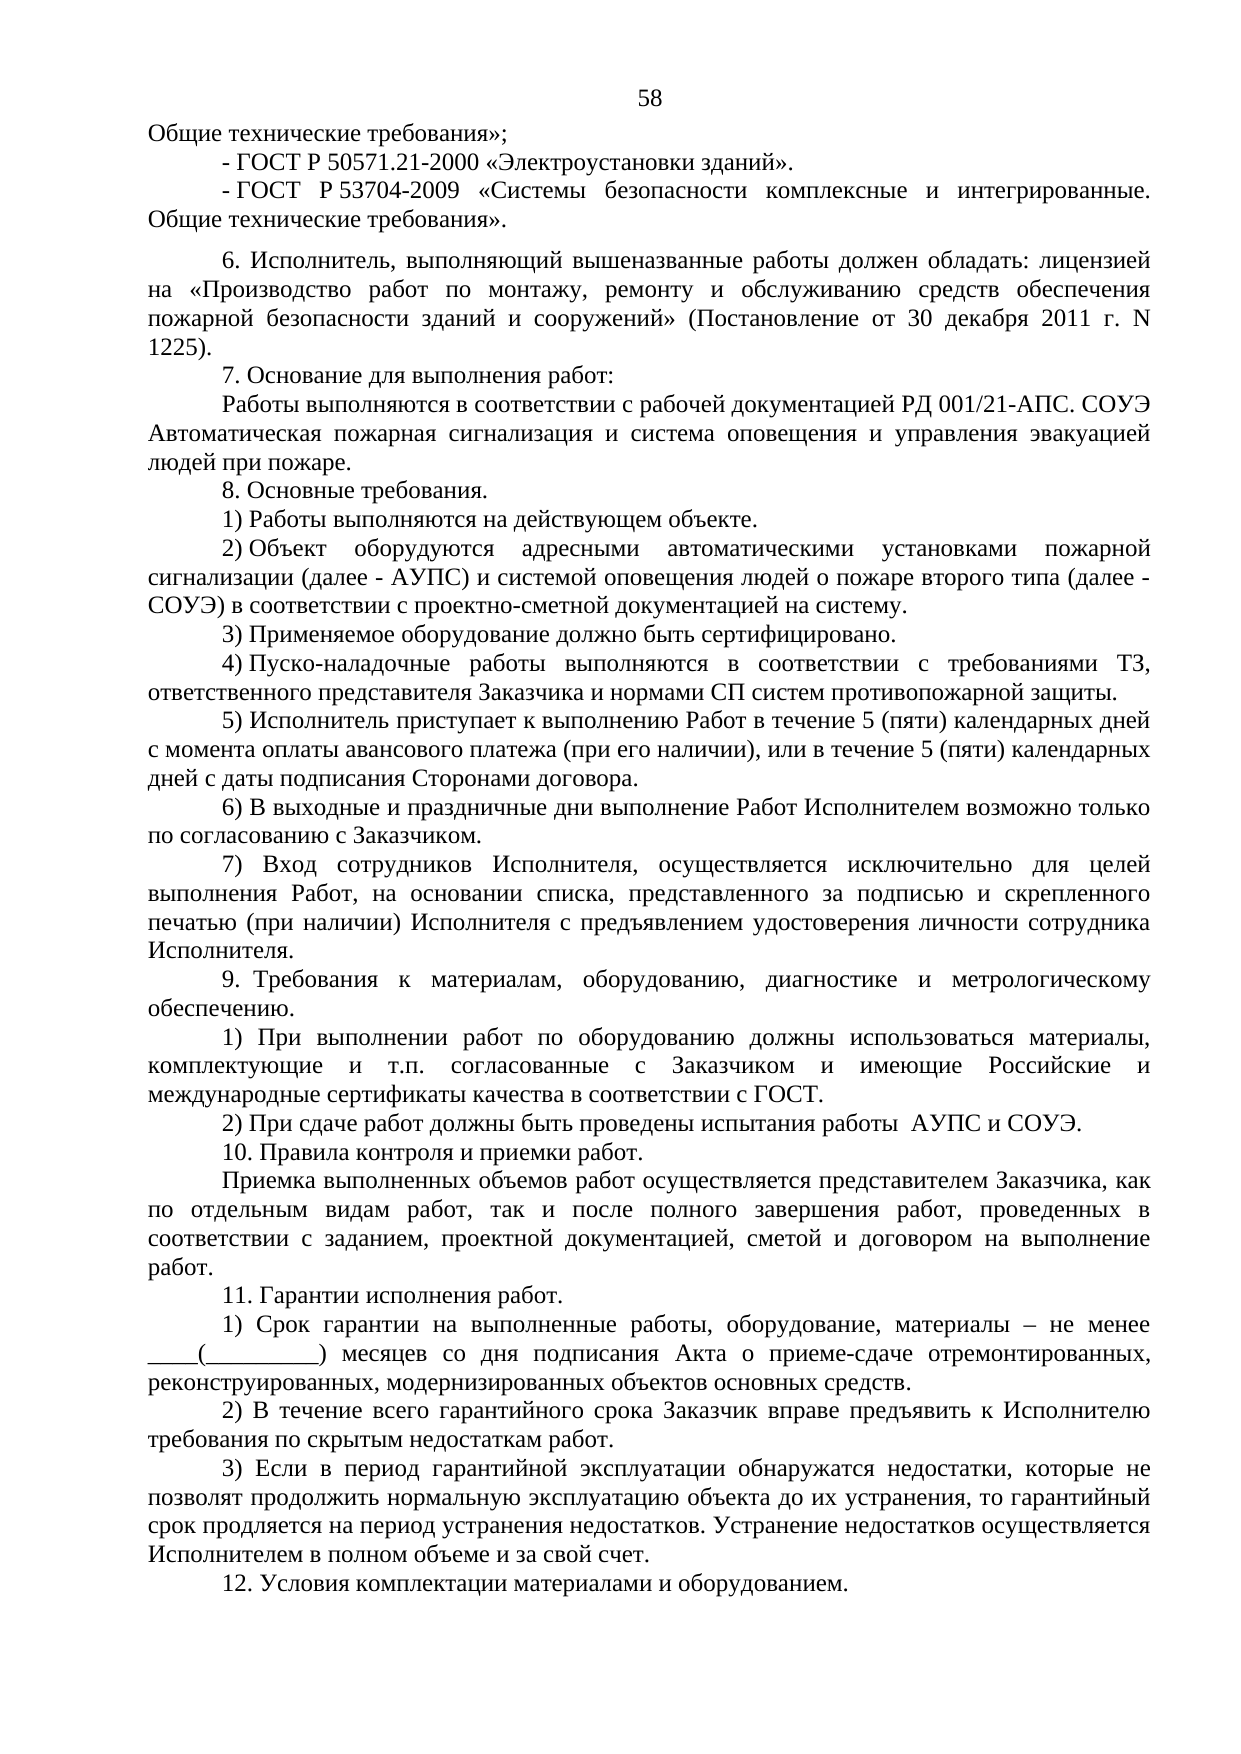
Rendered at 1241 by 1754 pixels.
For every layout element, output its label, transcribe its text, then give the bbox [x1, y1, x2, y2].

text 2) При сдаче работ должны быть проведены испытания работы АУПС и СОУЭ. [148, 1108, 1152, 1137]
text 9. Требования к материалам, оборудованию, диагностике и метрологическому обеспечению. [148, 964, 1152, 1022]
text 4) Пуско-наладочные работы выполняются в соответствии с требованиями ТЗ, ответственного представителя Заказчика и нормами СП систем противопожарной защиты. [148, 648, 1152, 706]
text 2) Объект оборудуются адресными автоматическими установками пожарной сигнализации (далее - АУПС) и системой оповещения людей о пожаре второго типа (далее - СОУЭ) в соответствии с проектно-сметной документацией на систему. [148, 533, 1152, 619]
text 6) В выходные и праздничные дни выполнение Работ Исполнителем возможно только по согласованию с Заказчиком. [148, 792, 1152, 849]
title 6. Исполнитель, выполняющий вышеназванные работы должен обладать: лицензией на «Производство работ по монтажу, ремонту и обслуживанию средств обеспечения пожарной безопасности зданий и сооружений» (Постановление от 30 декабря 2011 г. N 1225). [148, 246, 1152, 361]
text 12. Условия комплектации материалами и оборудованием. [148, 1568, 1152, 1597]
text 1) Срок гарантии на выполненные работы, оборудование, материалы – не менее ____(_________) месяцев со дня подписания Акта о приеме-сдаче отремонтированных, реконструированных, модернизированных объектов основных средств. [148, 1309, 1152, 1396]
text 5) Исполнитель приступает к выполнению Работ в течение 5 (пяти) календарных дней с момента оплаты авансового платежа (при его наличии), или в течение 5 (пяти) календарных дней с даты подписания Сторонами договора. [148, 706, 1152, 792]
text 3) Если в период гарантийной эксплуатации обнаружатся недостатки, которые не позволят продолжить нормальную эксплуатацию объекта до их устранения, то гарантийный срок продляется на период устранения недостатков. Устранение недостатков осуществляется Исполнителем в полном объеме и за свой счет. [148, 1453, 1152, 1568]
text 1) При выполнении работ по оборудованию должны использоваться материалы, комплектующие и т.п. согласованные с Заказчиком и имеющие Российские и международные сертификаты качества в соответствии с ГОСТ. [148, 1022, 1152, 1108]
text 8. Основные требования. [148, 476, 1152, 504]
text 1) Работы выполняются на действующем объекте. [148, 504, 1152, 533]
text - ГОСТ Р 50571.21-2000 «Электроустановки зданий». [148, 147, 1152, 176]
text 7) Вход сотрудников Исполнителя, осуществляется исключительно для целей выполнения Работ, на основании списка, представленного за подписью и скрепленного печатью (при наличии) Исполнителя с предъявлением удостоверения личности сотрудника Исполнителя. [148, 849, 1152, 964]
text 11. Гарантии исполнения работ. [148, 1281, 1152, 1309]
text - ГОСТ Р 53704-2009 «Системы безопасности комплексные и интегрированные. Общие технические требования». [148, 176, 1152, 233]
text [148, 118, 1152, 147]
text 3) Применяемое оборудование должно быть сертифицировано. [148, 619, 1152, 648]
text 2) В течение всего гарантийного срока Заказчик вправе предъявить к Исполнителю требования по скрытым недостаткам работ. [148, 1396, 1152, 1453]
text Приемка выполненных объемов работ осуществляется представителем Заказчика, как по отдельным видам работ, так и после полного завершения работ, проведенных в соответствии с заданием, проектной документацией, сметой и договором на выполнение работ. [148, 1166, 1152, 1281]
title 7. Основание для выполнения работ: [148, 361, 1152, 389]
text 10. Правила контроля и приемки работ. [148, 1137, 1152, 1166]
text Работы выполняются в соответствии с рабочей документацией РД 001/21-АПС. СОУЭ Автоматическая пожарная сигнализация и система оповещения и управления эвакуацией людей при пожаре. [148, 389, 1152, 476]
